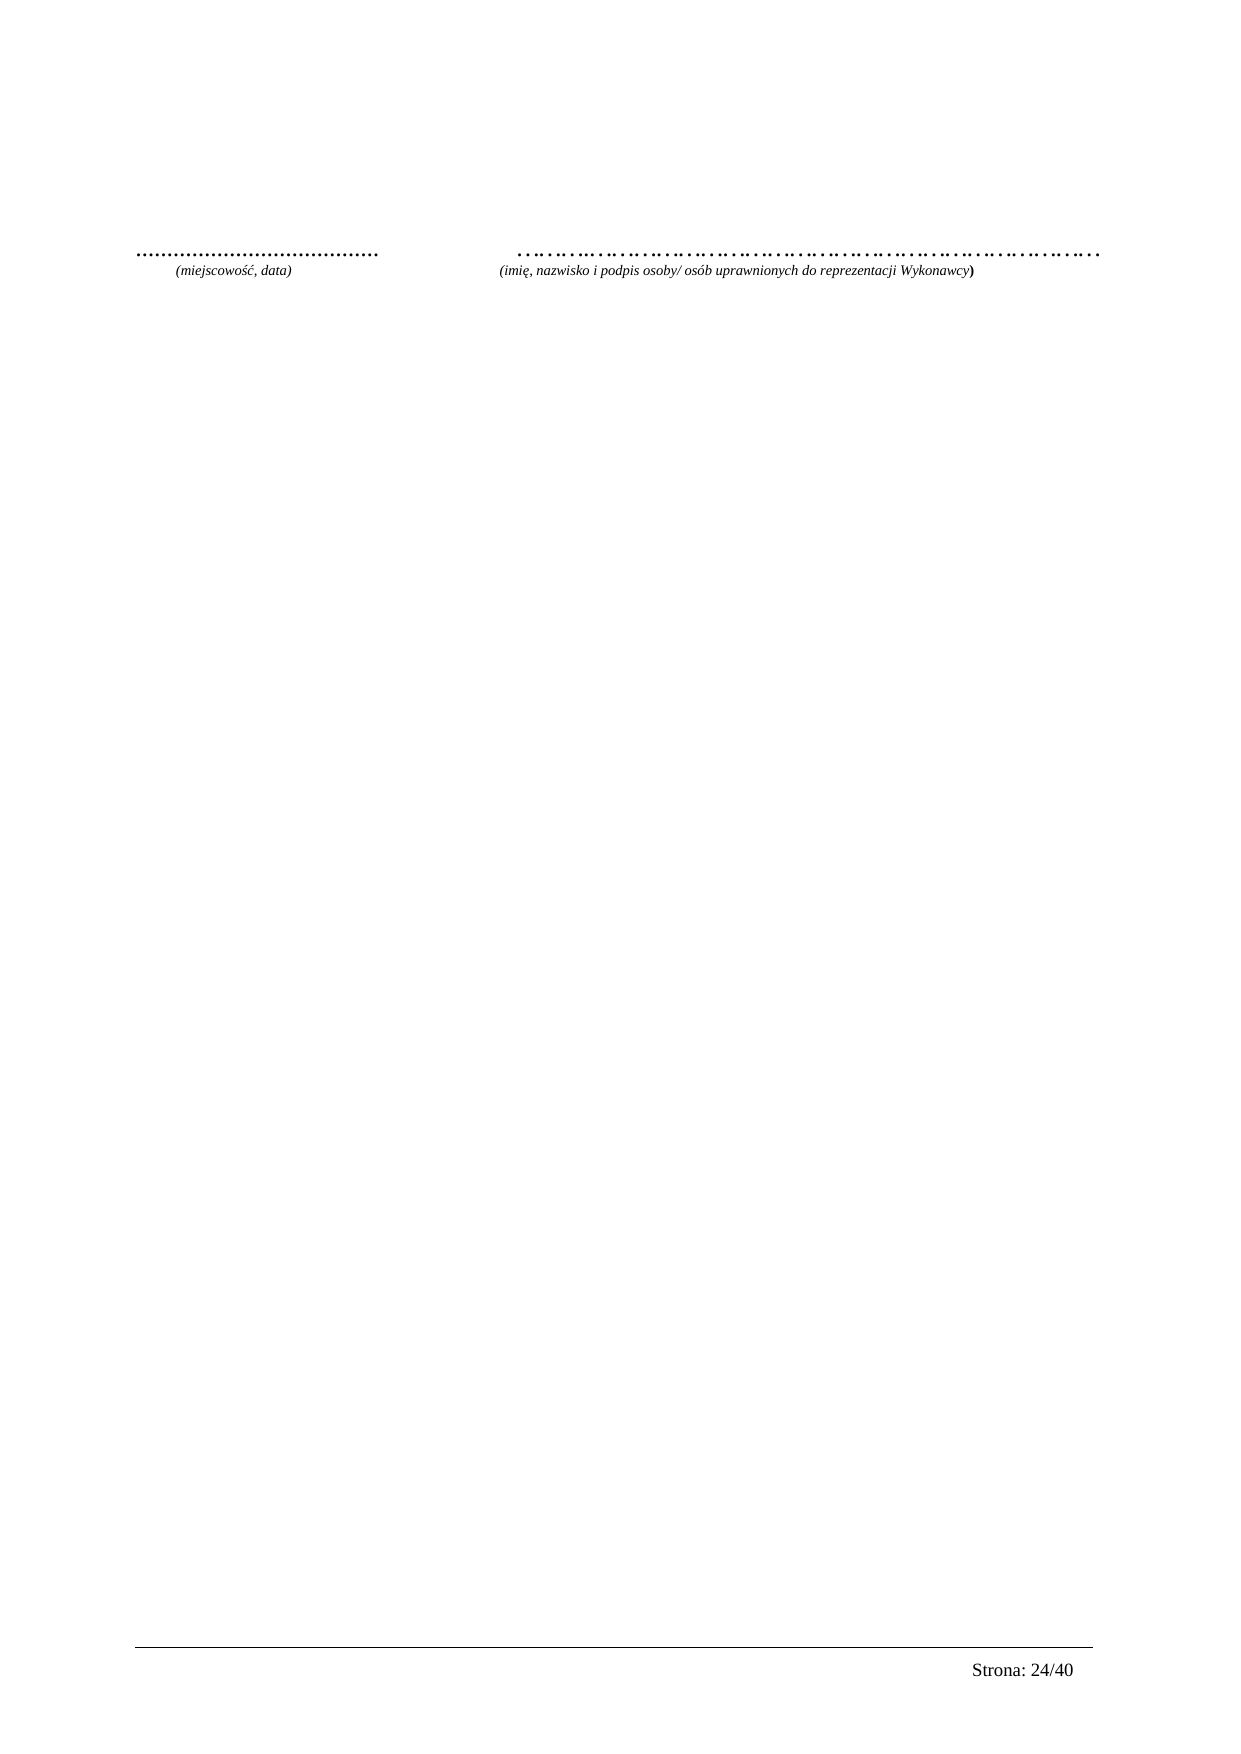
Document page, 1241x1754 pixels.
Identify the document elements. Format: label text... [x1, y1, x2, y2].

text ....................................... ……….…………………………………………………………… [136, 233, 1104, 262]
text (miejscowość, data) (imię, nazwisko i podpis osoby/ osób uprawnionych do reprezentacji Wykonawcy) [136, 262, 1104, 291]
